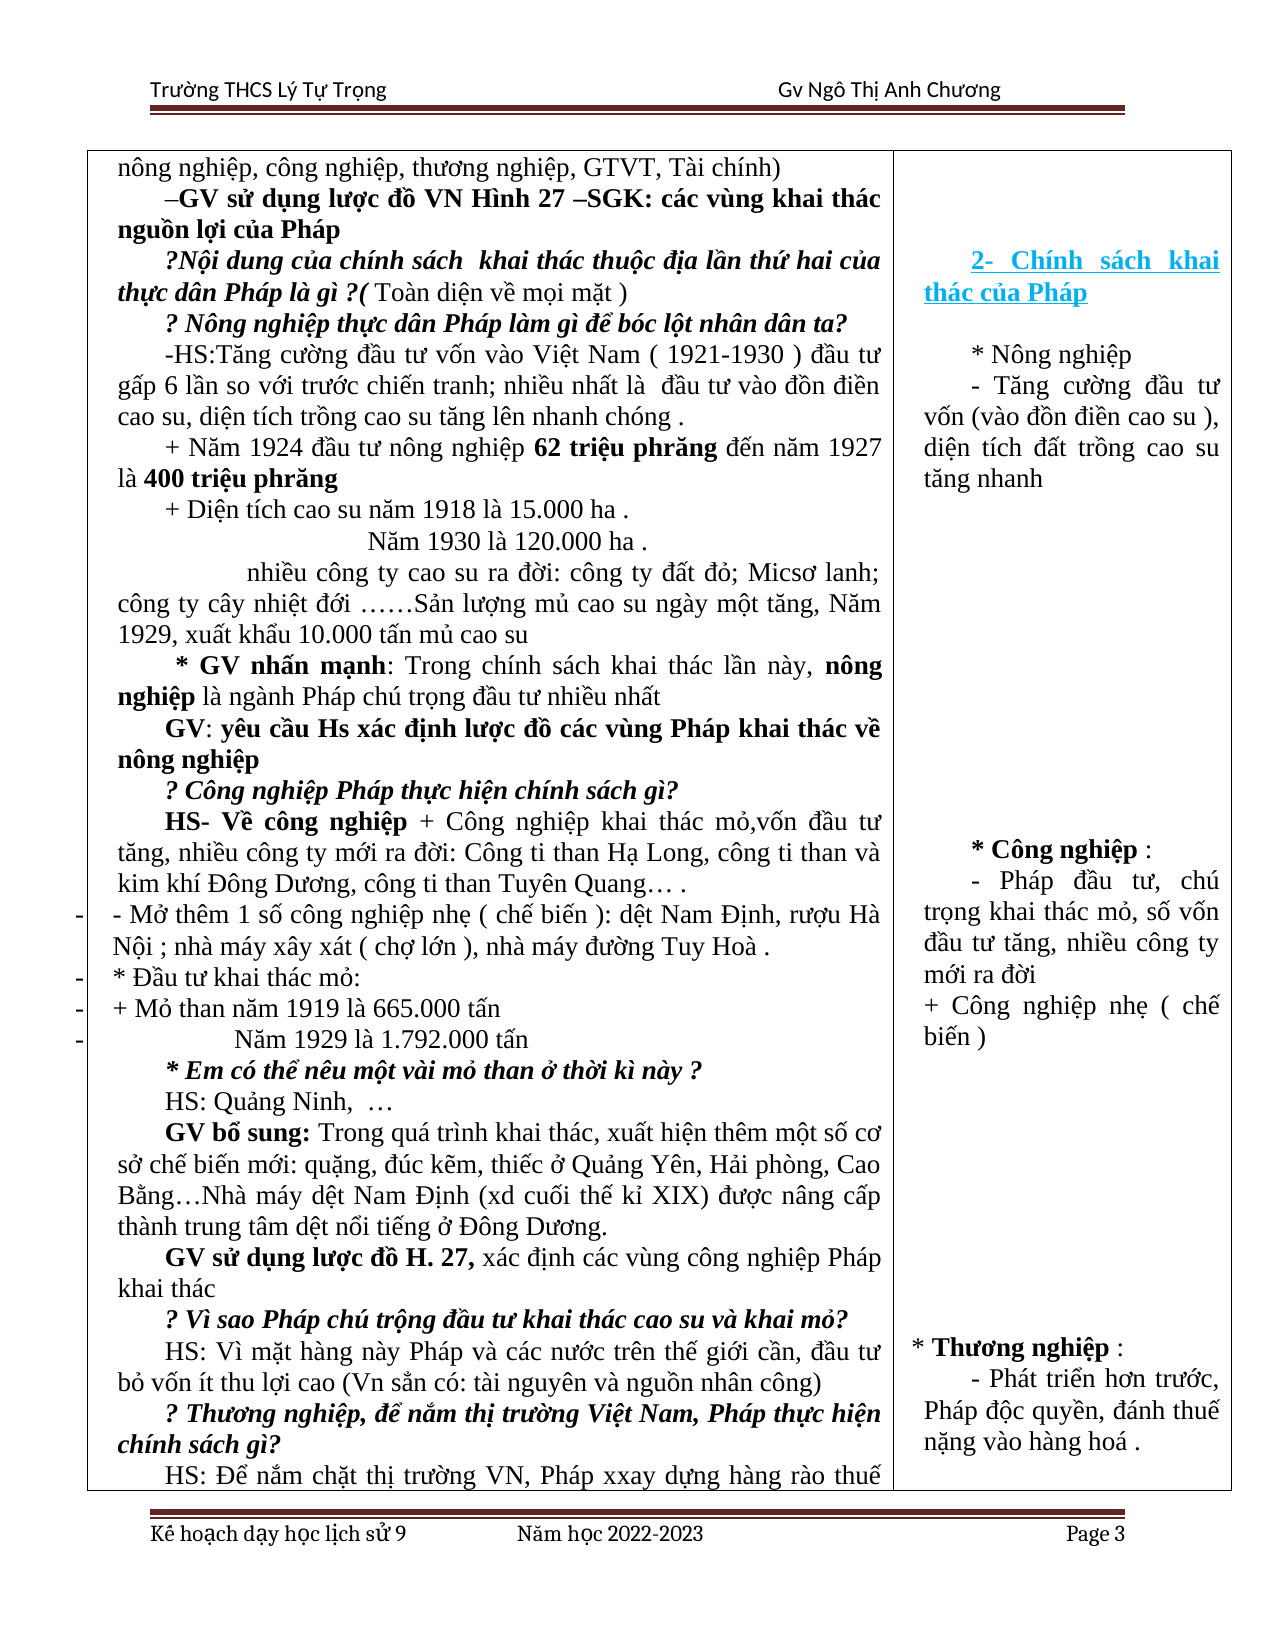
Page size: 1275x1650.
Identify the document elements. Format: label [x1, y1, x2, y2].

table_cell [894, 151, 1231, 1490]
table_cell [88, 151, 893, 1490]
